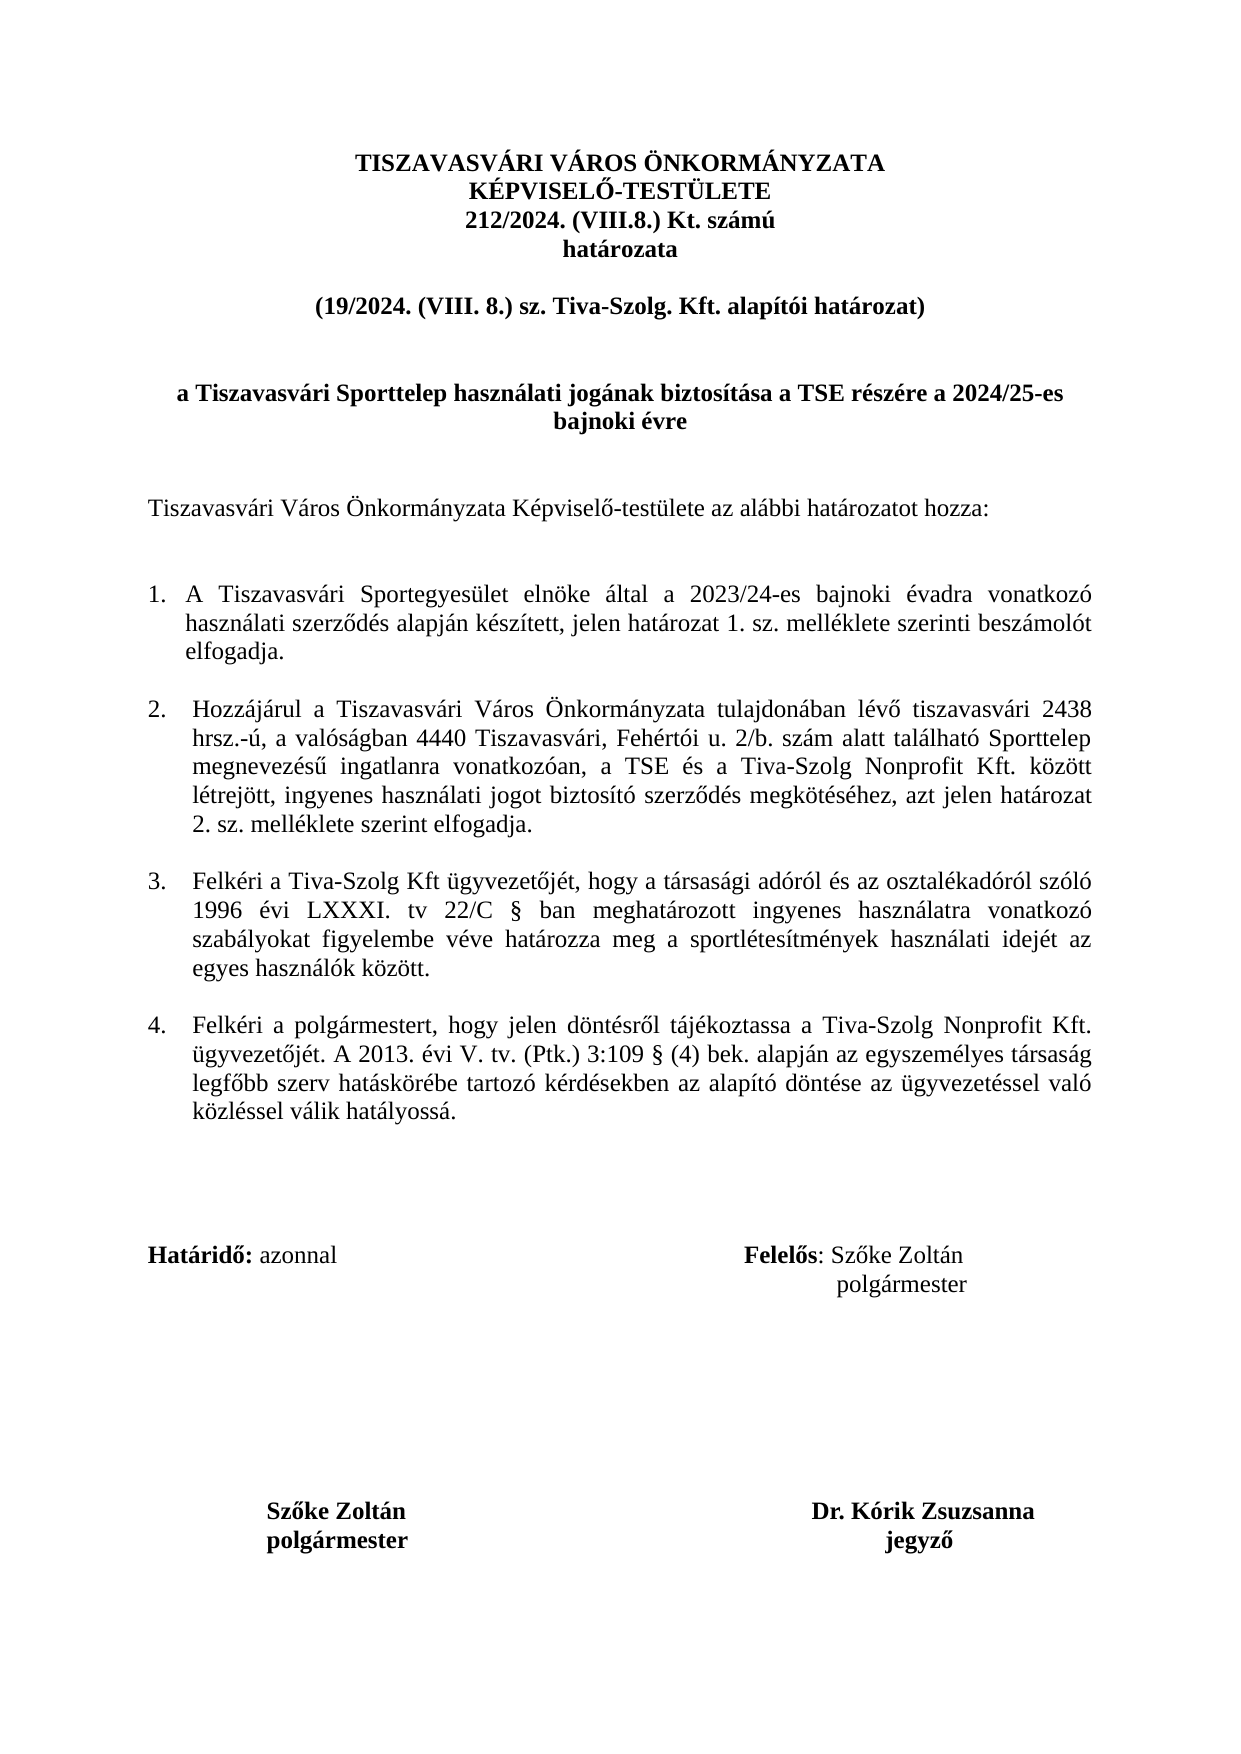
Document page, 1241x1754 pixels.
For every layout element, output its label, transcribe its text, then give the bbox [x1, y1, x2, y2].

text polgármester [148, 1269, 1093, 1298]
text Szőke Zoltán Dr. Kórik Zsuzsanna [148, 1496, 1093, 1525]
text a Tiszavasvári Sporttelep használati jogának biztosítása a TSE részére a 2024/25-es bajnoki évre [148, 378, 1093, 435]
text polgármester jegyző [148, 1525, 1093, 1554]
text Határidő: azonnal Felelős: Szőke Zoltán [148, 1240, 1093, 1269]
text Tiszavasvári Város Önkormányzata [148, 148, 1093, 176]
text Tiszavasvári Város Önkormányzata Képviselő-testülete az alábbi határozatot hozza: [148, 493, 1093, 521]
text Képviselő-testülete [148, 176, 1093, 205]
text 4. Felkéri a polgármestert, hogy jelen döntésről tájékoztassa a Tiva-Szolg Nonprofit Kft. ügyvezetőjét. A 2013. évi V. tv. (Ptk.) 3:109 § (4) bek. alapján az egyszemélyes társaság legfőbb szerv hatáskörébe tartozó kérdésekben az alapító döntése az ügyvezetéssel való közléssel válik hatályossá. [148, 1010, 1093, 1125]
text 2. Hozzájárul a Tiszavasvári Város Önkormányzata tulajdonában lévő tiszavasvári 2438 hrsz.-ú, a valóságban 4440 Tiszavasvári, Fehértói u. 2/b. szám alatt található Sporttelep megnevezésű ingatlanra vonatkozóan, a TSE és a Tiva-Szolg Nonprofit Kft. között létrejött, ingyenes használati jogot biztosító szerződés megkötéséhez, azt jelen határozat 2. sz. melléklete szerint elfogadja. [148, 694, 1093, 838]
text 212/2024. (VIII.8.) Kt. számú [148, 205, 1093, 234]
text határozata [148, 234, 1093, 263]
text 1. A Tiszavasvári Sportegyesület elnöke által a 2023/24-es bajnoki évadra vonatkozó használati szerződés alapján készített, jelen határozat 1. sz. melléklete szerinti beszámolót elfogadja. [148, 579, 1093, 665]
text 3. Felkéri a Tiva-Szolg Kft ügyvezetőjét, hogy a társasági adóról és az osztalékadóról szóló 1996 évi LXXXI. tv 22/C § ban meghatározott ingyenes használatra vonatkozó szabályokat figyelembe véve határozza meg a sportlétesítmények használati idejét az egyes használók között. [148, 866, 1093, 981]
text (19/2024. (VIII. 8.) sz. Tiva-Szolg. Kft. alapítói határozat) [148, 291, 1093, 320]
